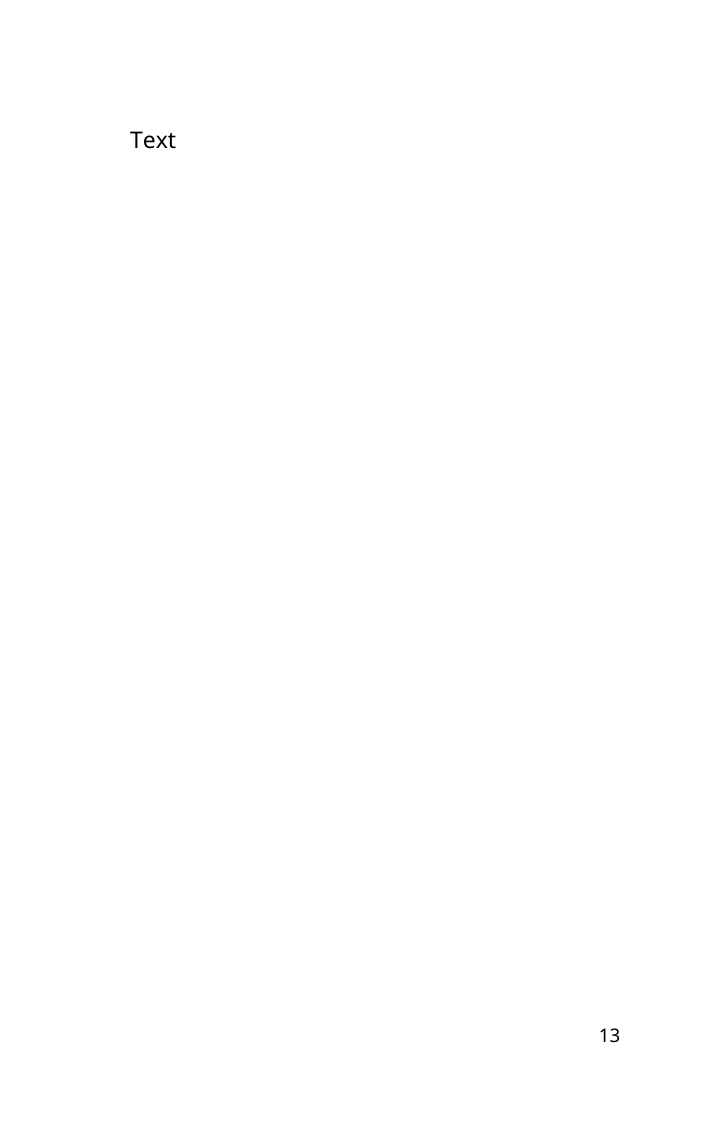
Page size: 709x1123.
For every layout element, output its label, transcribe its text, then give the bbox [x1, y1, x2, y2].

text TextText [100, 124, 620, 156]
